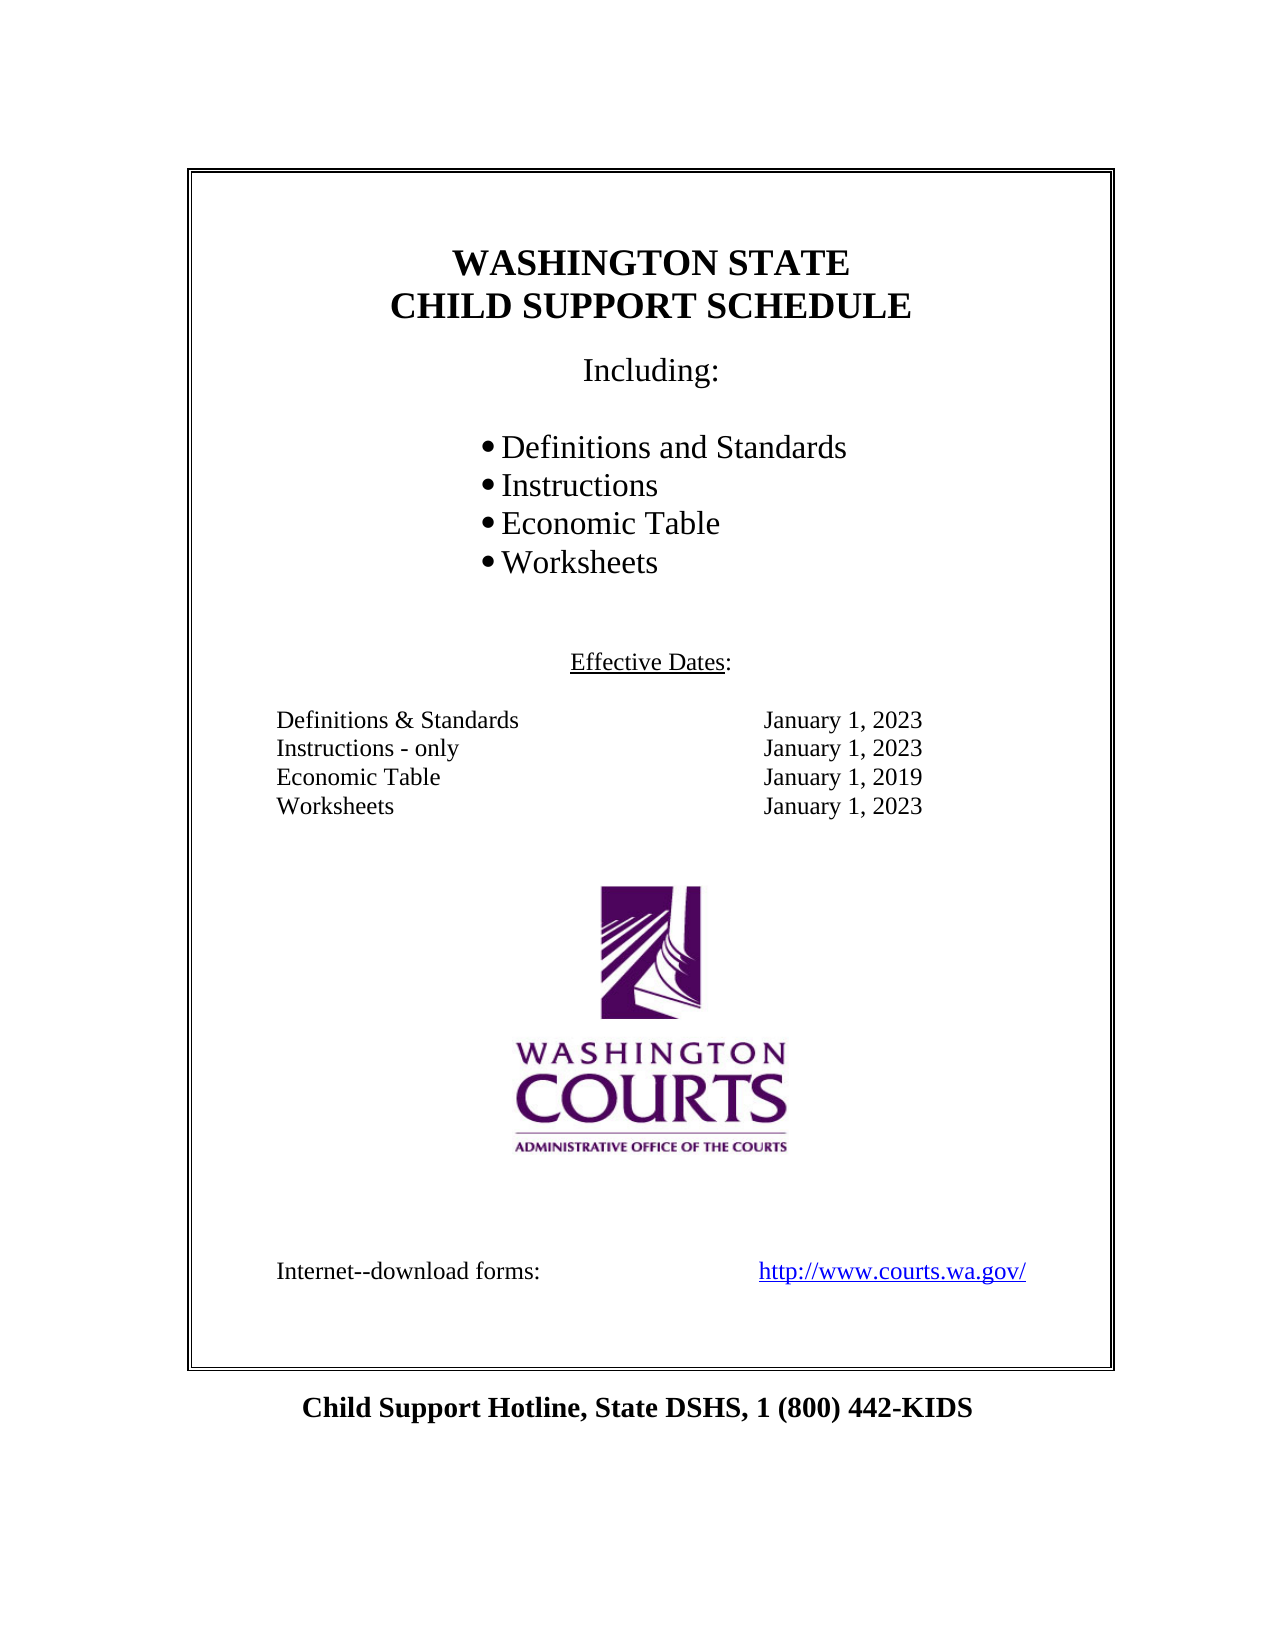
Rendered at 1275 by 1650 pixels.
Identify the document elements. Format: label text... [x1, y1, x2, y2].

text Child Support Hotline, State DSHS, 1 (800) 442-KIDS [187, 1390, 1087, 1424]
table_header CHILD SUPPORT SCHEDULE Including: Definitions and Standards Instructions Economic Table Worksheets Effective Dates: Definitions & Standards January 1, 2023 Instructions - only January 1, 2023 Economic Table January 1, 2019 Worksheets January 1, 2023 Internet--download forms: http://www.courts.wa.gov/ [192, 173, 1110, 1366]
picture [512, 877, 791, 1161]
